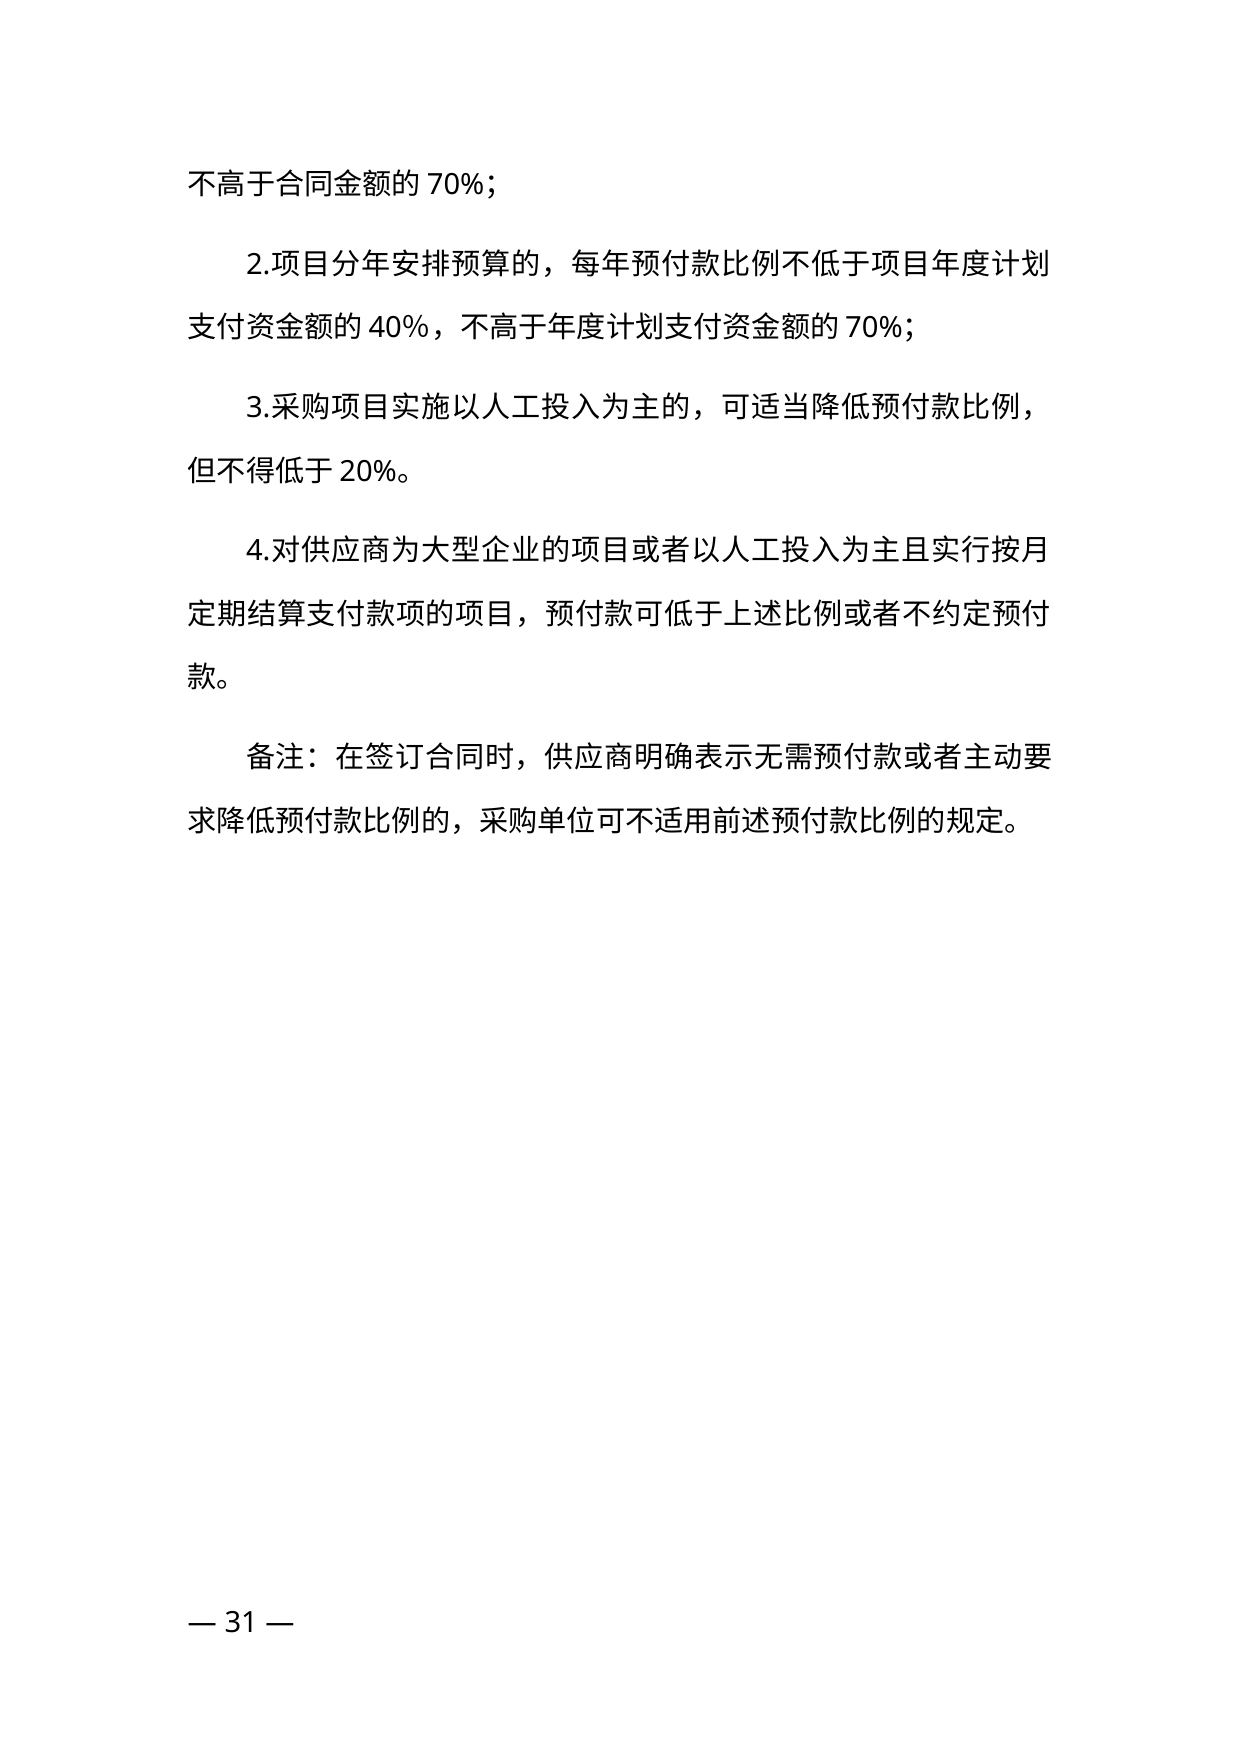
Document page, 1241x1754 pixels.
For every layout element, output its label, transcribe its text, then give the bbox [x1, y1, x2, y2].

text 2.项目分年安排预算的，每年预付款比例不低于项目年度计划支付资金额的40％，不高于年度计划支付资金额的70%； [187, 240, 1053, 346]
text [187, 161, 1053, 203]
text 备注：在签订合同时，供应商明确表示无需预付款或者主动要求降低预付款比例的，采购单位可不适用前述预付款比例的规定。 [187, 734, 1053, 839]
text 3.采购项目实施以人工投入为主的，可适当降低预付款比例，但不得低于20%。 [187, 384, 1053, 489]
text 4.对供应商为大型企业的项目或者以人工投入为主且实行按月定期结算支付款项的项目，预付款可低于上述比例或者不约定预付款。 [187, 527, 1053, 696]
